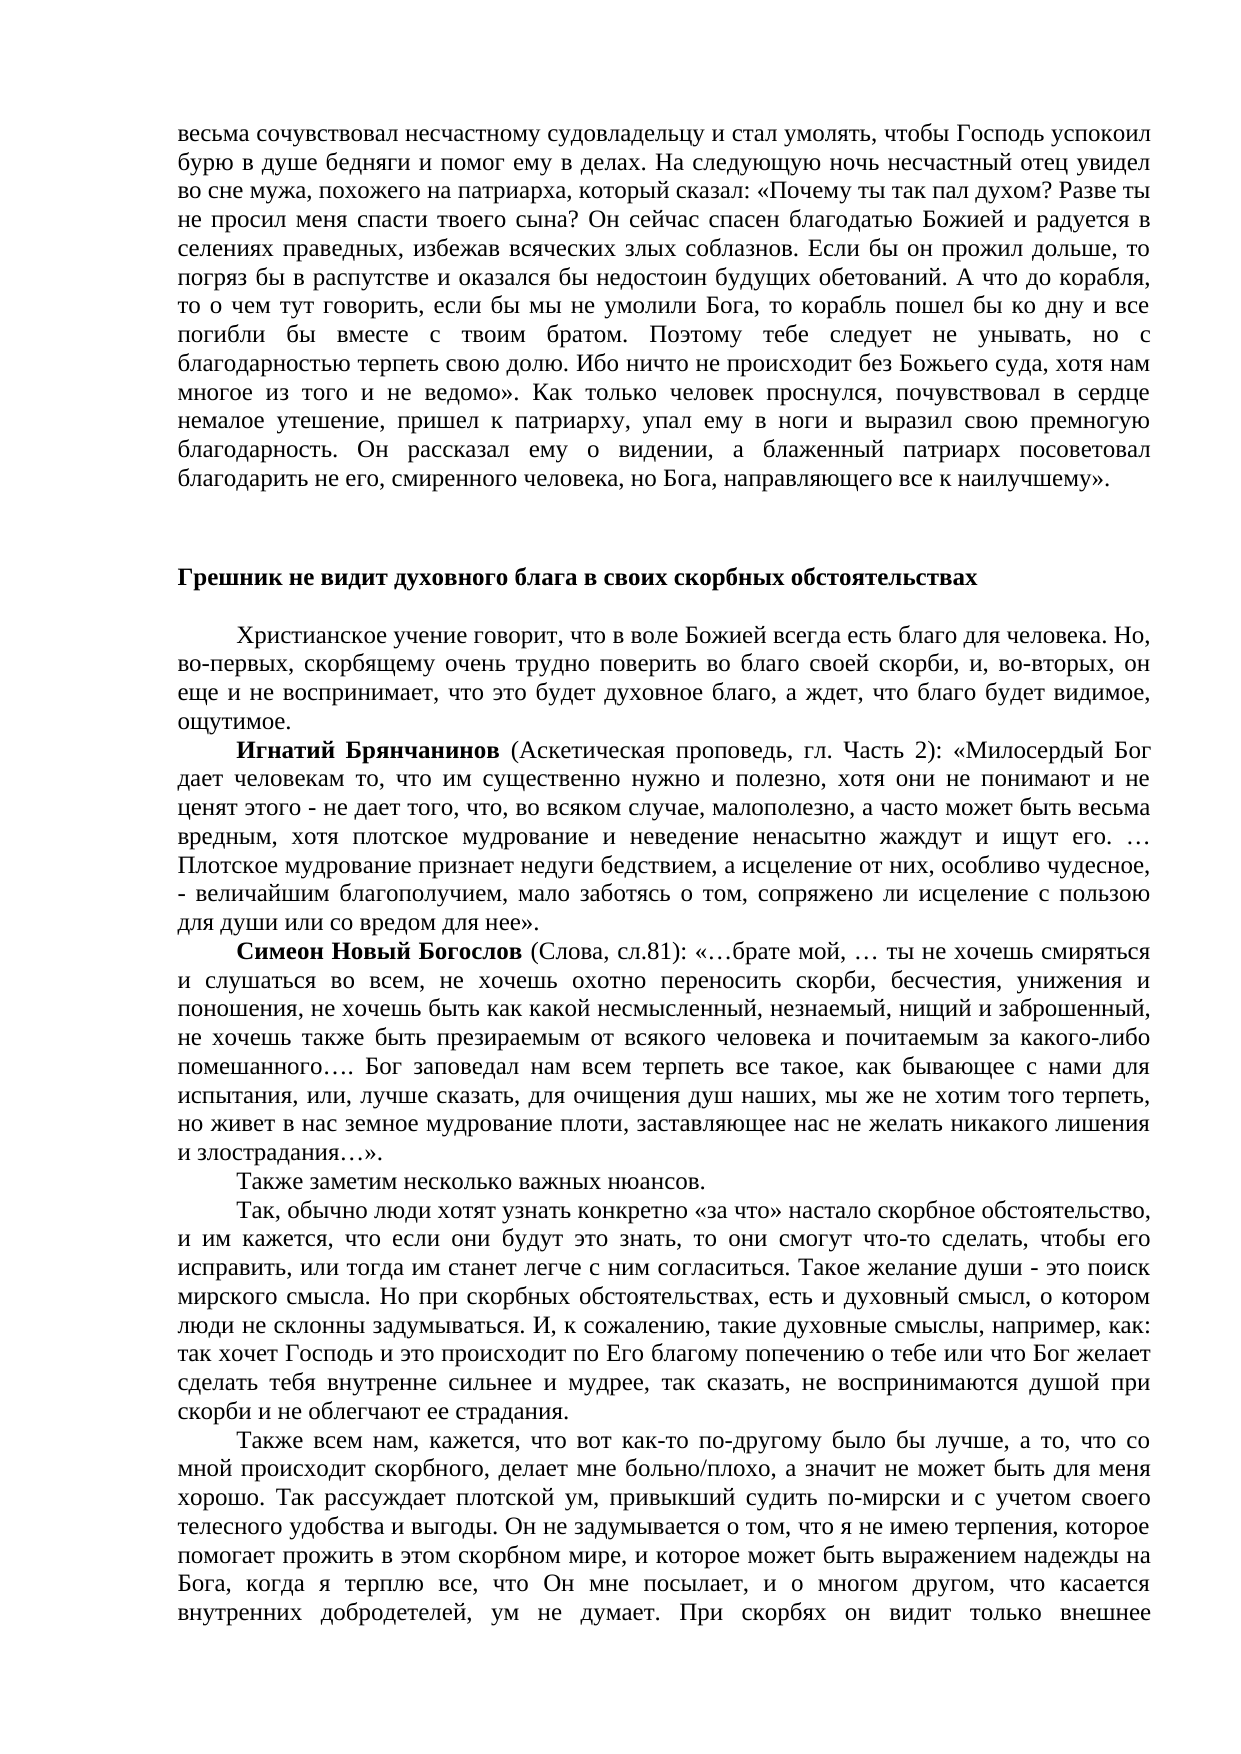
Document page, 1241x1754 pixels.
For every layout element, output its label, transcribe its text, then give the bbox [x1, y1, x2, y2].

text Так, обычно люди хотят узнать конкретно «за что» настало скорбное обстоятельство, и им кажется, что если они будут это знать, то они смогут что-то сделать, чтобы его исправить, или тогда им станет легче с ним согласиться. Такое желание души - это поиск мирского смысла. Но при скорбных обстоятельствах, есть и духовный смысл, о котором люди не склонны задумываться. И, к сожалению, такие духовные смыслы, например, как: так хочет Господь и это происходит по Его благому попечению о тебе или что Бог желает сделать тебя внутренне сильнее и мудрее, так сказать, не воспринимаются душой при скорби и не облегчают ее страдания. [177, 1195, 1152, 1425]
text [177, 1425, 1152, 1626]
text Игнатий Брянчанинов (Аскетическая проповедь, гл. Часть 2): «Милосердый Бог дает человекам то, что им существенно нужно и полезно, хотя они не понимают и не ценят этого - не дает того, что, во всяком случае, малополезно, а часто может быть весьма вредным, хотя плотское мудрование и неведение ненасытно жаждут и ищут его. … Плотское мудрование признает недуги бедствием, а исцеление от них, особливо чудесное, - величайшим благополучием, мало заботясь о том, сопряжено ли исцеление с пользою для души или со вредом для нее». [177, 735, 1152, 936]
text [177, 118, 1152, 492]
text Также заметим несколько важных нюансов. [177, 1166, 1152, 1195]
text Симеон Новый Богослов (Слова, сл.81): «…брате мой, … ты не хочешь смиряться и слушаться во всем, не хочешь охотно переносить скорби, бесчестия, унижения и поношения, не хочешь быть как какой несмысленный, незнаемый, нищий и заброшенный, не хочешь также быть презираемым от всякого человека и почитаемым за какого-либо помешанного…. Бог заповедал нам всем терпеть все такое, как бывающее с нами для испытания, или, лучше сказать, для очищения душ наших, мы же не хотим того терпеть, но живет в нас земное мудрование плоти, заставляющее нас не желать никакого лишения и злострадания…». [177, 936, 1152, 1166]
text Христианское учение говорит, что в воле Божией всегда есть благо для человека. Но, во-первых, скорбящему очень трудно поверить во благо своей скорби, и, во-вторых, он еще и не воспринимает, что это будет духовное благо, а ждет, что благо будет видимое, ощутимое. [177, 620, 1152, 735]
subtitle Грешник не видит духовного блага в своих скорбных обстоятельствах [177, 562, 1152, 591]
